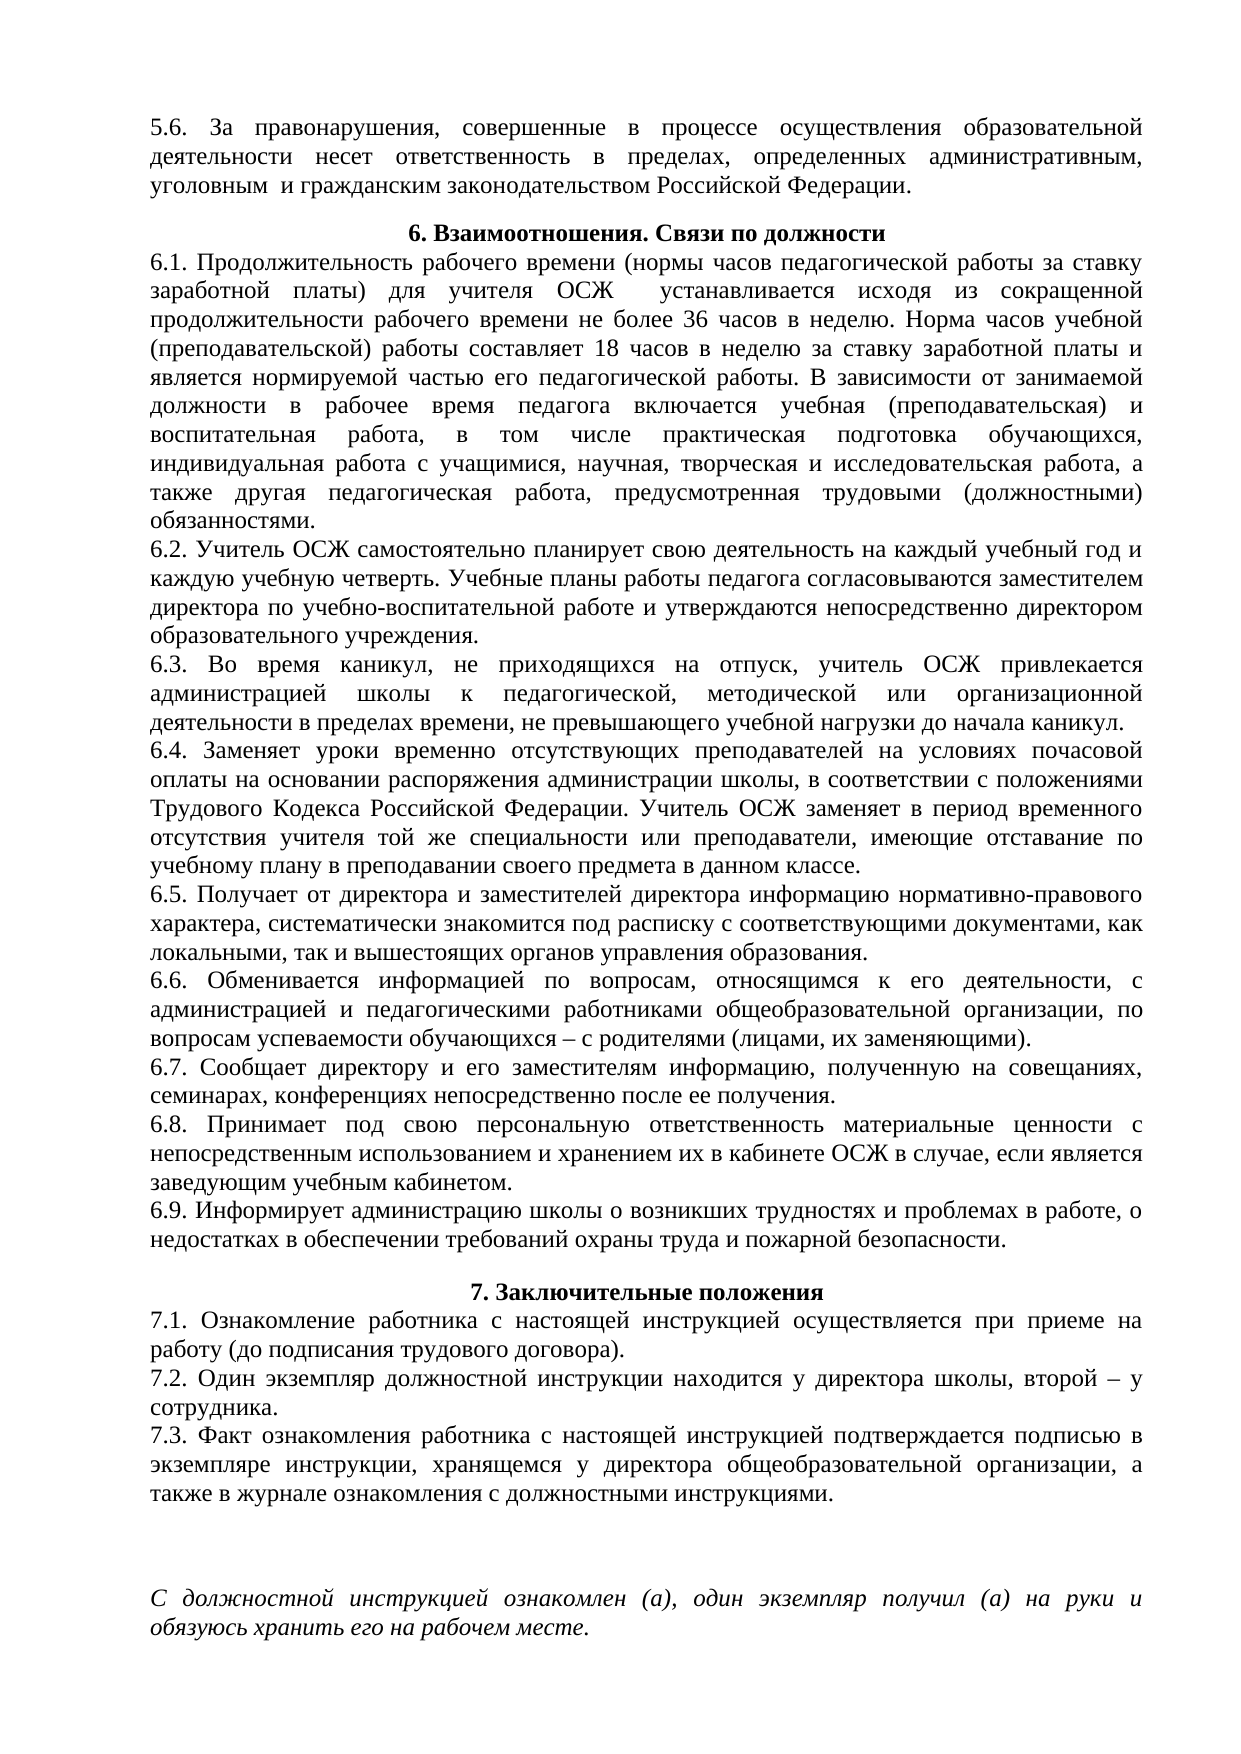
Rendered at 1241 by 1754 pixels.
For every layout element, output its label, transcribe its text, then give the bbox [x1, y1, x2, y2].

text 6. Взаимоотношения. Связи по должности [150, 218, 1144, 247]
text 6.7. Сообщает директору и его заместителям информацию, полученную на совещаниях, семинарах, конференциях непосредственно после ее получения. [150, 1052, 1144, 1109]
text 7.2. Один экземпляр должностной инструкции находится у директора школы, второй – у сотрудника. Источник должностной инструкции http://ohrana-tryda.com/node/3172 [150, 1363, 1144, 1421]
text 6.6. Обменивается информацией по вопросам, относящимся к его деятельности, с администрацией и педагогическими работниками общеобразовательной организации, по вопросам успеваемости обучающихся – с родителями (лицами, их заменяющими). [150, 965, 1144, 1052]
text 6.1. Продолжительность рабочего времени (нормы часов педагогической работы за ставку заработной платы) для учителя ОСЖ устанавливается исходя из сокращенной продолжительности рабочего времени не более 36 часов в неделю. Норма часов учебной (преподавательской) работы составляет 18 часов в неделю за ставку заработной платы и является нормируемой частью его педагогической работы. В зависимости от занимаемой должности в рабочее время педагога включается учебная (преподавательская) и воспитательная работа, в том числе практическая подготовка обучающихся, индивидуальная работа с учащимися, научная, творческая и исследовательская работа, а также другая педагогическая работа, предусмотренная трудовыми (должностными) обязанностями. [150, 247, 1144, 534]
text 6.4. Заменяет уроки временно отсутствующих преподавателей на условиях почасовой оплаты на основании распоряжения администрации школы, в соответствии с положениями Трудового Кодекса Российской Федерации. Учитель ОСЖ заменяет в период временного отсутствия учителя той же специальности или преподаватели, имеющие отставание по учебному плану в преподавании своего предмета в данном классе. [150, 735, 1144, 879]
text 7.1. Ознакомление работника с настоящей инструкцией осуществляется при приеме на работу (до подписания трудового договора). [150, 1306, 1144, 1363]
text 7.3. Факт ознакомления работника с настоящей инструкцией подтверждается подписью в экземпляре инструкции, хранящемся у директора общеобразовательной организации, а также в журнале ознакомления с должностными инструкциями. [150, 1421, 1144, 1507]
text 6.9. Информирует администрацию школы о возникших трудностях и проблемах в работе, о недостатках в обеспечении требований охраны труда и пожарной безопасности. [150, 1195, 1144, 1253]
text 5.6. За правонарушения, совершенные в процессе осуществления образовательной деятельности несет ответственность в пределах, определенных административным, уголовным и гражданским законодательством Российской Федерации. [150, 112, 1144, 199]
text 6.2. Учитель ОСЖ самостоятельно планирует свою деятельность на каждый учебный год и каждую учебную четверть. Учебные планы работы педагога согласовываются заместителем директора по учебно-воспитательной работе и утверждаются непосредственно директором образовательного учреждения. [150, 534, 1144, 649]
text С должностной инструкцией ознакомлен (а), один экземпляр получил (а) на руки и обязуюсь хранить его на рабочем месте. [150, 1583, 1144, 1641]
text 6.8. Принимает под свою персональную ответственность материальные ценности с непосредственным использованием и хранением их в кабинете ОСЖ в случае, если является заведующим учебным кабинетом. [150, 1109, 1144, 1195]
text 6.3. Во время каникул, не приходящихся на отпуск, учитель ОСЖ привлекается администрацией школы к педагогической, методической или организационной деятельности в пределах времени, не превышающего учебной нагрузки до начала каникул. [150, 649, 1144, 735]
text 6.5. Получает от директора и заместителей директора информацию нормативно-правового характера, систематически знакомится под расписку с соответствующими документами, как локальными, так и вышестоящих органов управления образования. [150, 879, 1144, 965]
text 7. Заключительные положения [150, 1277, 1144, 1306]
